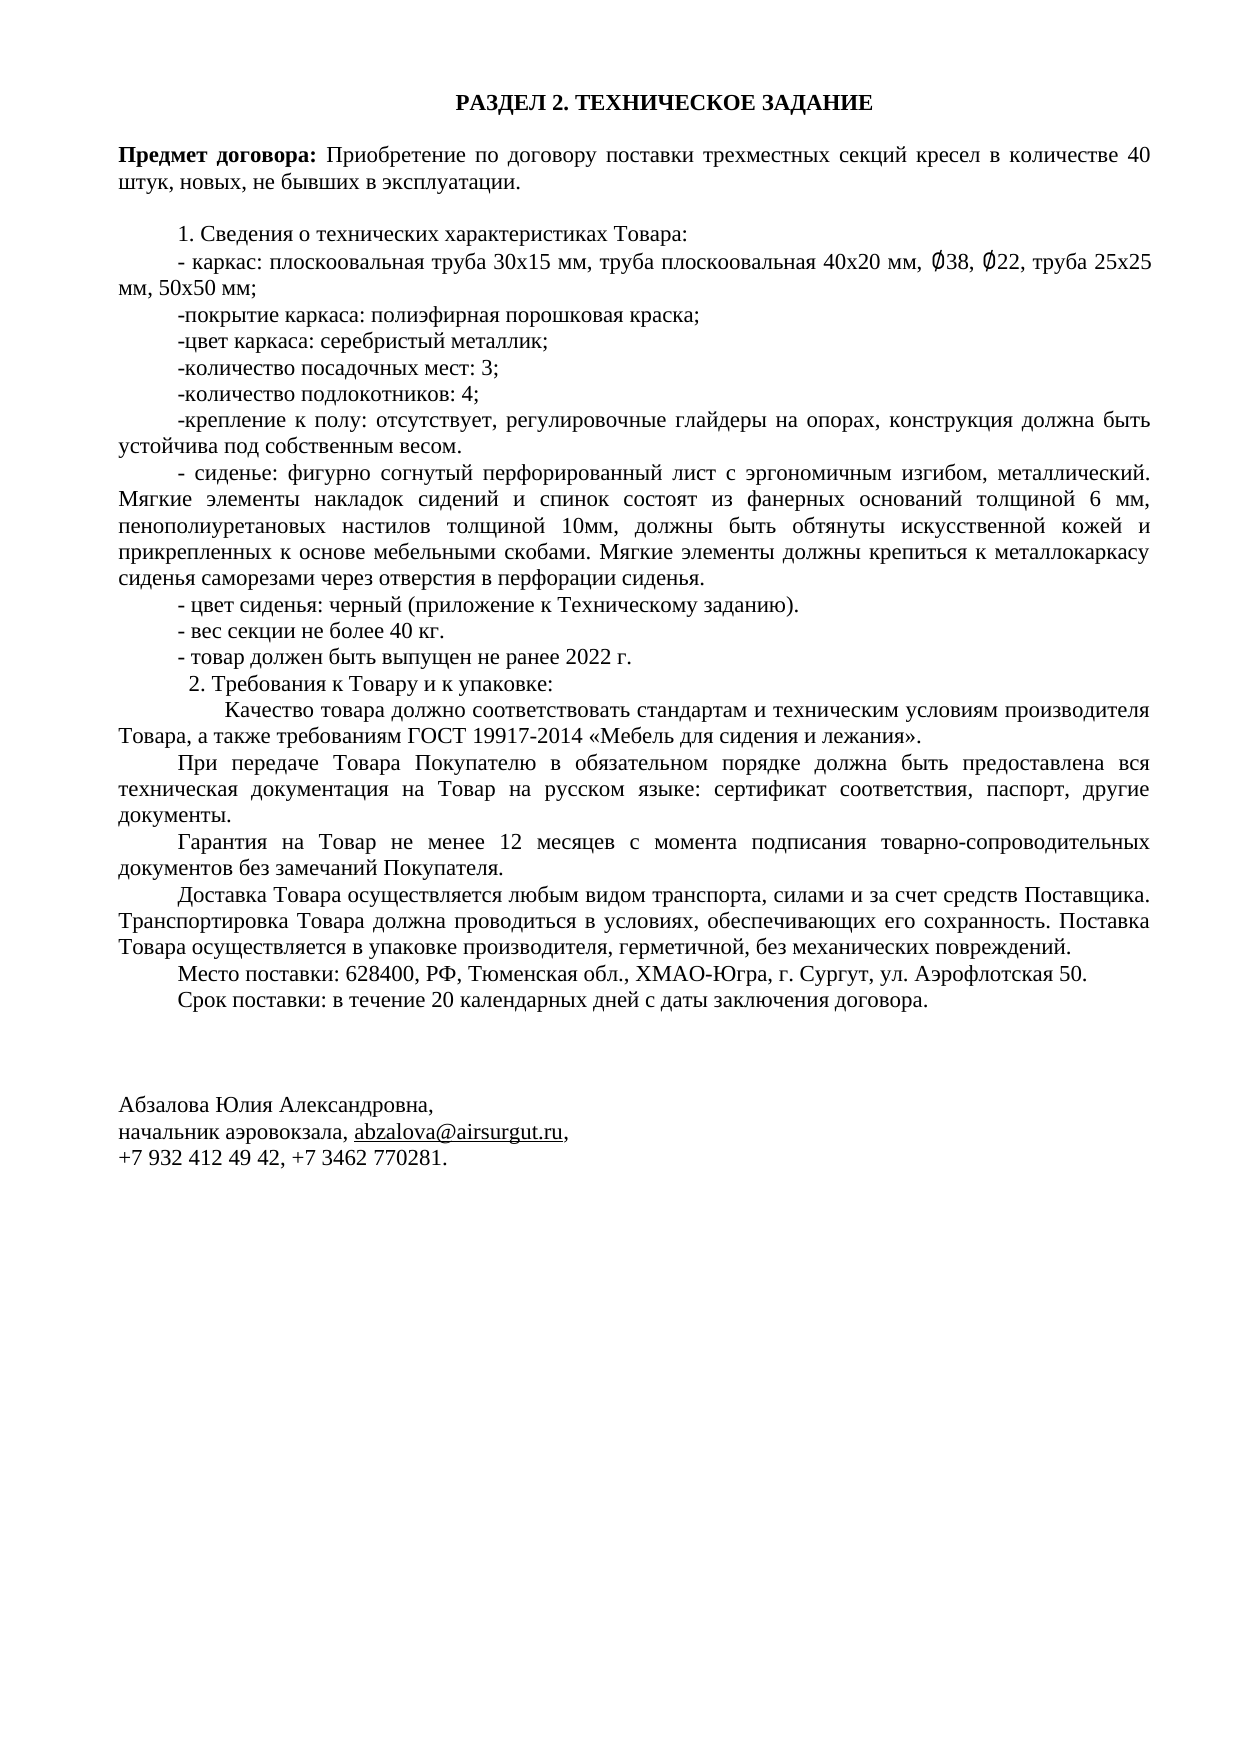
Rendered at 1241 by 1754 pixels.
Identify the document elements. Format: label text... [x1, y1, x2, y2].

text При передаче Товара Покупателю в обязательном порядке должна быть предоставлена вся техническая документация на Товар на русском языке: сертификат соответствия, паспорт, другие документы. [118, 749, 1152, 828]
text Место поставки: 628400, РФ, Тюменская обл., ХМАО-Югра, г. Сургут, ул. Аэрофлотская 50. [118, 960, 1152, 986]
text 1. Сведения о технических характеристиках Товара: [118, 220, 1152, 247]
text Предмет договора: Приобретение по договору поставки трехместных секций кресел в количестве 40 штук, новых, не бывших в эксплуатации. [118, 141, 1152, 194]
text -крепление к полу: отсутствует, регулировочные глайдеры на опорах, конструкция должна быть устойчива под собственным весом. [118, 406, 1152, 459]
text Срок поставки: в течение 20 календарных дней с даты заключения договора. [118, 986, 1152, 1012]
text начальник аэровокзала, abzalova@airsurgut.ru, [118, 1118, 1152, 1144]
text +7 932 412 49 42, +7 3462 770281. [118, 1144, 1152, 1171]
text Абзалова Юлия Александровна, [118, 1091, 1152, 1118]
text РАЗДЕЛ 2. ТЕХНИЧЕСКОЕ ЗАДАНИЕ [118, 89, 1152, 115]
text - каркас: плоскоовальная труба 30х15 мм, труба плоскоовальная 40х20 мм, ∅38, ∅22, труба 25х25 мм, 50х50 мм; [118, 247, 1152, 301]
text - сиденье: фигурно согнутый перфорированный лист с эргономичным изгибом, металлический. Мягкие элементы накладок сидений и спинок состоят из фанерных оснований толщиной 6 мм, пенополиуретановых настилов толщиной 10мм, должны быть обтянуты искусственной кожей и прикрепленных к основе мебельными скобами. Мягкие элементы должны крепиться к металлокаркасу сиденья саморезами через отверстия в перфорации сиденья. [118, 459, 1152, 591]
text - цвет сиденья: черный (приложение к Техническому заданию). [118, 591, 1152, 617]
text Гарантия на Товар не менее 12 месяцев с момента подписания товарно-сопроводительных документов без замечаний Покупателя. [118, 828, 1152, 881]
text - товар должен быть выпущен не ранее 2022 г. [118, 643, 1152, 670]
text -количество подлокотников: 4; [118, 380, 1152, 406]
text 2. Требования к Товару и к упаковке: [118, 670, 1152, 696]
text -цвет каркаса: серебристый металлик; [118, 327, 1152, 353]
text Качество товара должно соответствовать стандартам и техническим условиям производителя Товара, а также требованиям ГОСТ 19917-2014 «Мебель для сидения и лежания». [118, 696, 1152, 749]
text Доставка Товара осуществляется любым видом транспорта, силами и за счет средств Поставщика. Транспортировка Товара должна проводиться в условиях, обеспечивающих его сохранность. Поставка Товара осуществляется в упаковке производителя, герметичной, без механических повреждений. [118, 881, 1152, 960]
text -покрытие каркаса: полиэфирная порошковая краска; [118, 301, 1152, 327]
text -количество посадочных мест: 3; [118, 353, 1152, 380]
text - вес секции не более 40 кг. [118, 617, 1152, 643]
